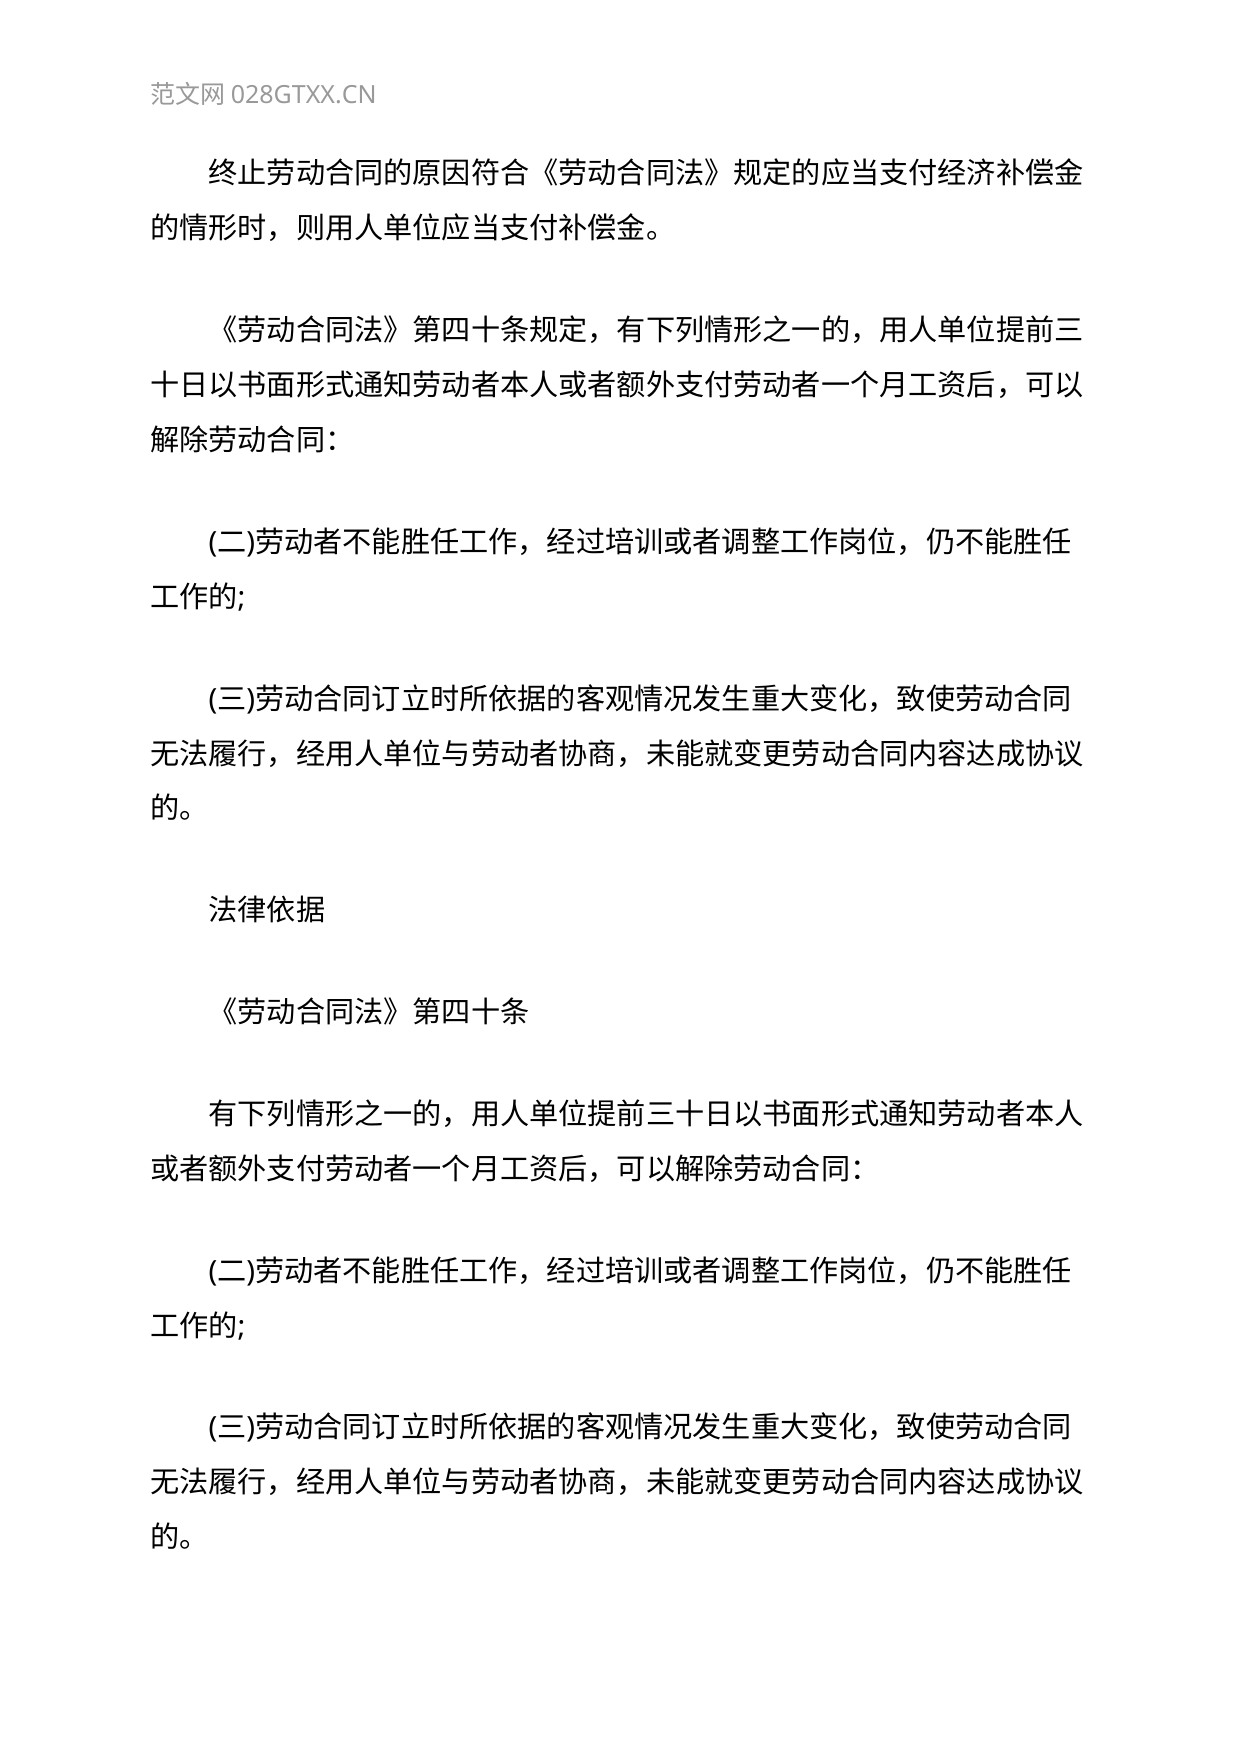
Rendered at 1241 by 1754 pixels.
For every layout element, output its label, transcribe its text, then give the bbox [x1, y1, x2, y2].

text (二)劳动者不能胜任工作，经过培训或者调整工作岗位，仍不能胜任工作的; [150, 518, 1090, 616]
text 终止劳动合同的原因符合《劳动合同法》规定的应当支付经济补偿金的情形时，则用人单位应当支付补偿金。 [150, 150, 1090, 247]
text 《劳动合同法》第四十条规定，有下列情形之一的，用人单位提前三十日以书面形式通知劳动者本人或者额外支付劳动者一个月工资后，可以解除劳动合同： [150, 307, 1090, 459]
text (二)劳动者不能胜任工作，经过培训或者调整工作岗位，仍不能胜任工作的; [150, 1247, 1090, 1344]
text (三)劳动合同订立时所依据的客观情况发生重大变化，致使劳动合同无法履行，经用人单位与劳动者协商，未能就变更劳动合同内容达成协议的。 [150, 675, 1090, 827]
text 《劳动合同法》第四十条 [150, 989, 1090, 1031]
text 法律依据 [150, 887, 1090, 929]
text 有下列情形之一的，用人单位提前三十日以书面形式通知劳动者本人或者额外支付劳动者一个月工资后，可以解除劳动合同： [150, 1090, 1090, 1188]
text (三)劳动合同订立时所依据的客观情况发生重大变化，致使劳动合同无法履行，经用人单位与劳动者协商，未能就变更劳动合同内容达成协议的。 [150, 1404, 1090, 1556]
